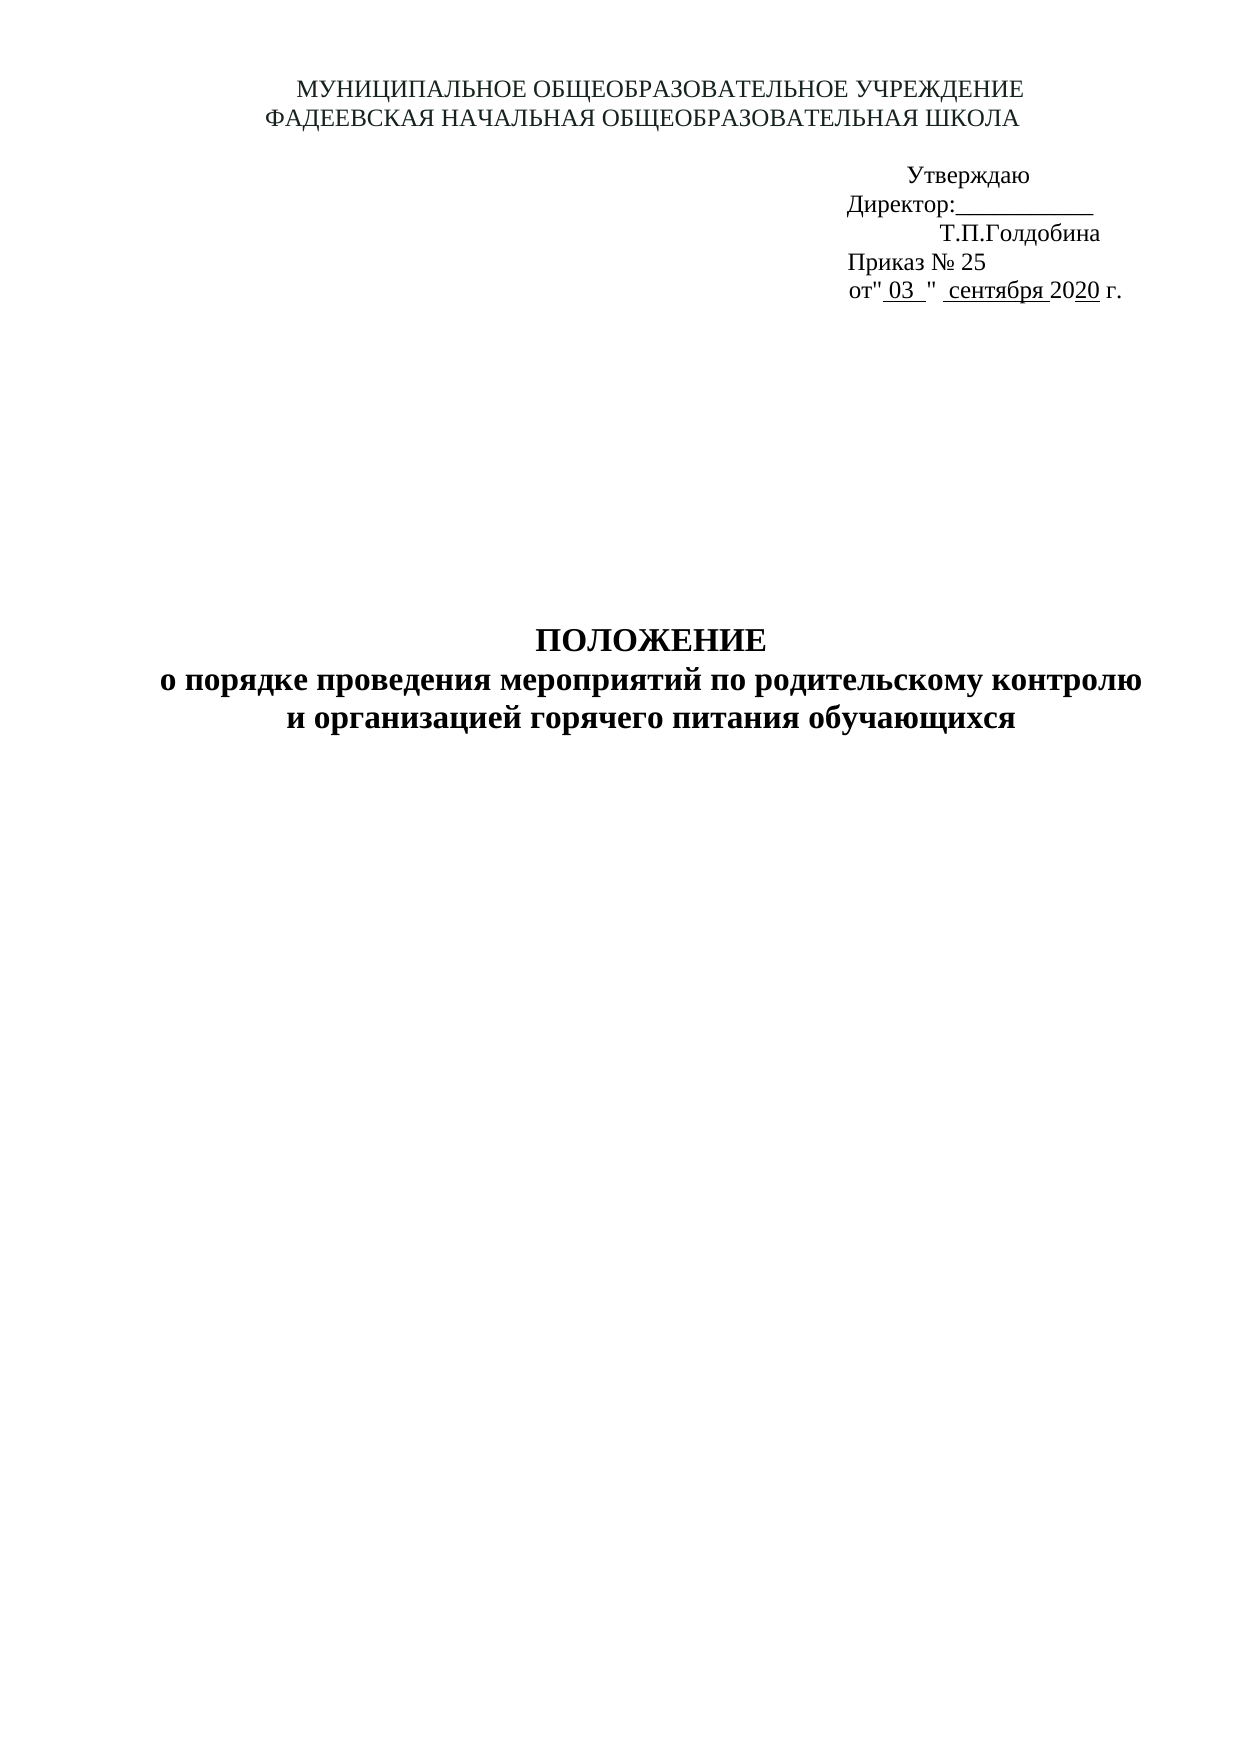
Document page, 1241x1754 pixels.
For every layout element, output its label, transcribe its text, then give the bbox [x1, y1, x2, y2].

text ПОЛОЖЕНИЕ [150, 621, 1152, 659]
text Приказ № 25 [150, 247, 1152, 276]
text Т.П.Голдобина [150, 218, 1152, 247]
text и организацией горячего питания обучающихся [150, 697, 1152, 736]
text Утверждаю [150, 161, 1152, 189]
text Директор:___________ [150, 189, 1152, 218]
text о порядке проведения мероприятий по родительскому контролю [150, 659, 1152, 697]
text МУНИЦИПАЛЬНОЕ ОБЩЕОБРАЗОВАТЕЛЬНОЕ УЧРЕЖДЕНИЕ ФАДЕЕВСКАЯ НАЧАЛЬНАЯ ОБЩЕОБРАЗОВАТЕЛЬНАЯ ШКОЛА [151, 74, 1134, 131]
text от" 03 " сентября 2020 г. [150, 276, 1152, 304]
